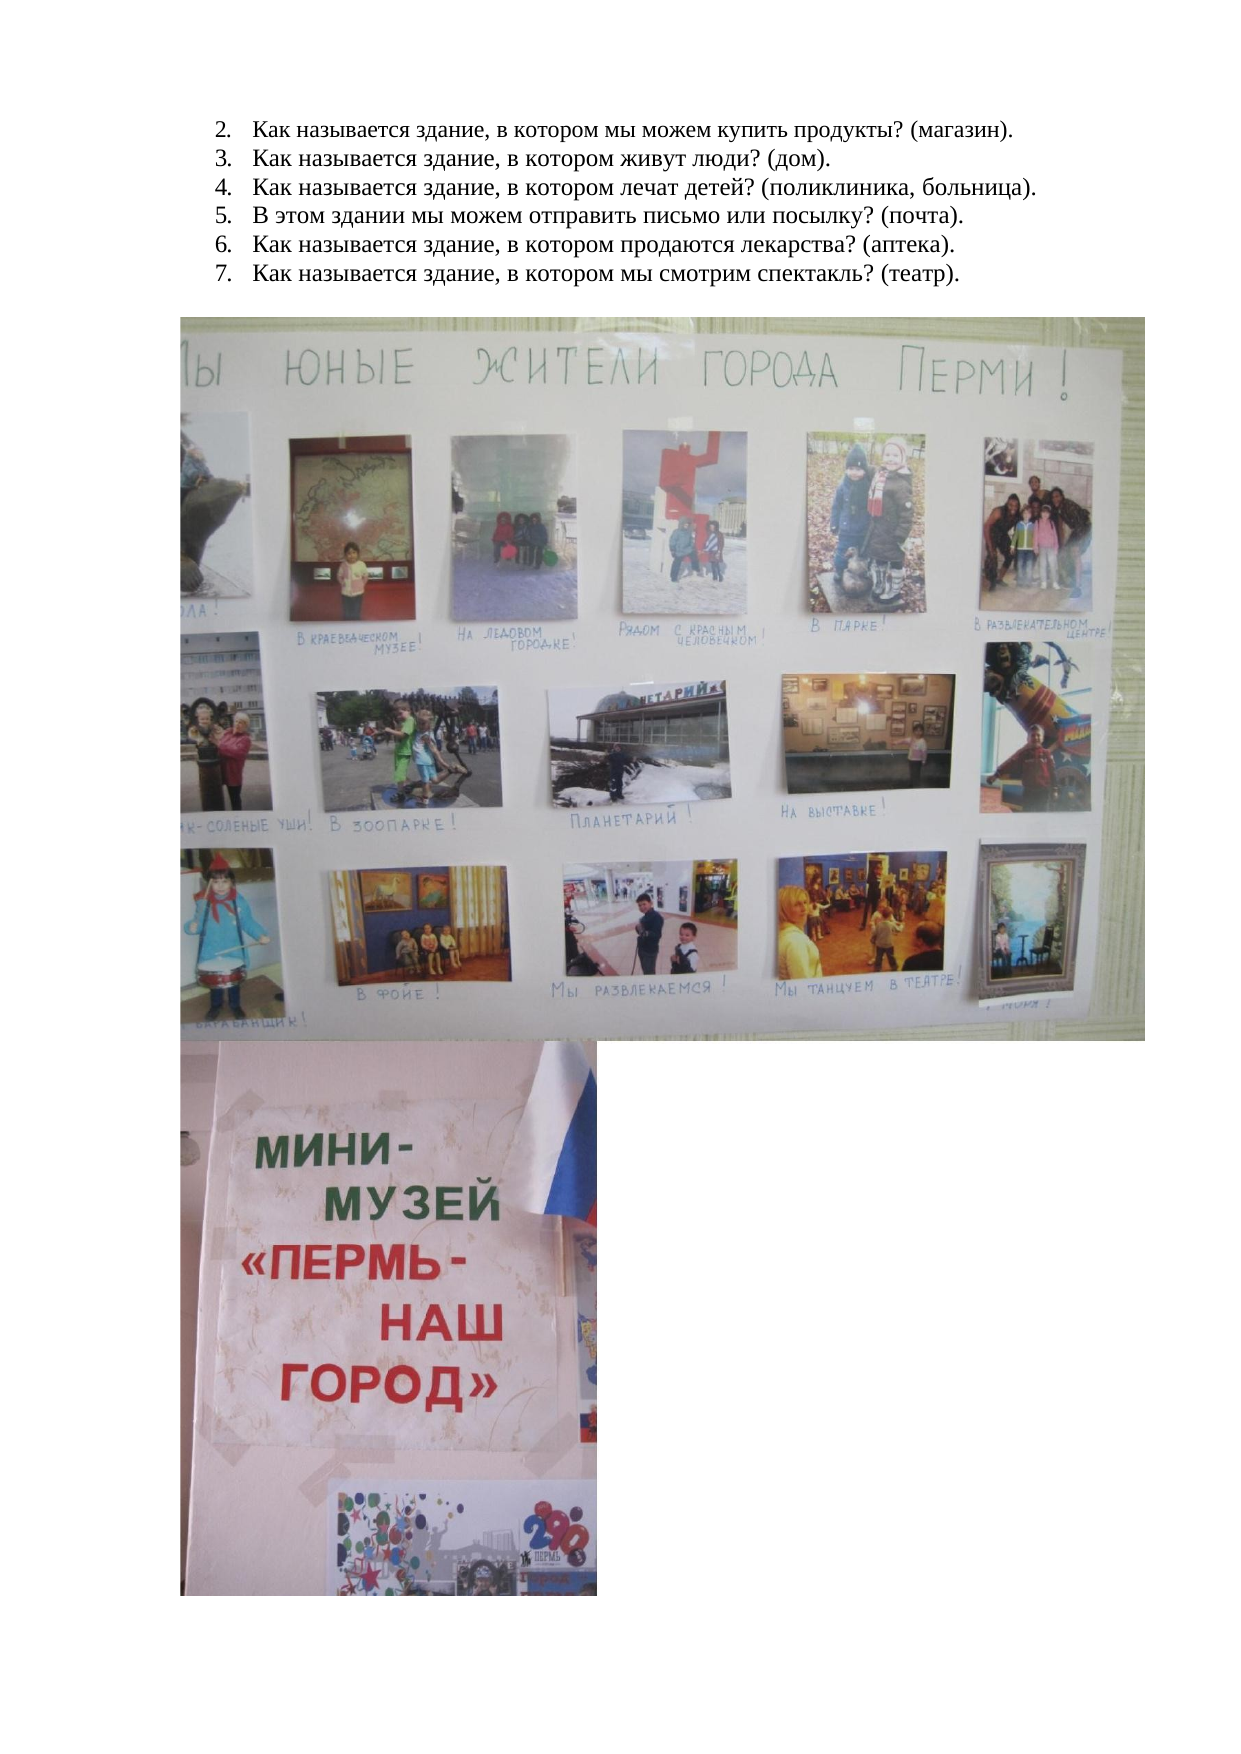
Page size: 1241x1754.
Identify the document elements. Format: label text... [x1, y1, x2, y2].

list Как называется здание, в котором мы смотрим спектакль? (театр). [214, 258, 1167, 287]
list Как называется здание, в котором живут люди? (дом). [214, 143, 1167, 172]
list В этом здании мы можем отправить письмо или посылку? (почта). [214, 201, 1167, 229]
picture [180, 317, 1145, 1596]
list Как называется здание, в котором лечат детей? (поликлиника, больница). [214, 172, 1167, 201]
list Как называется здание, в котором продаются лекарства? (аптека). [214, 229, 1167, 258]
list Как называется здание, в котором мы можем купить продукты? (магазин). [214, 115, 1167, 143]
